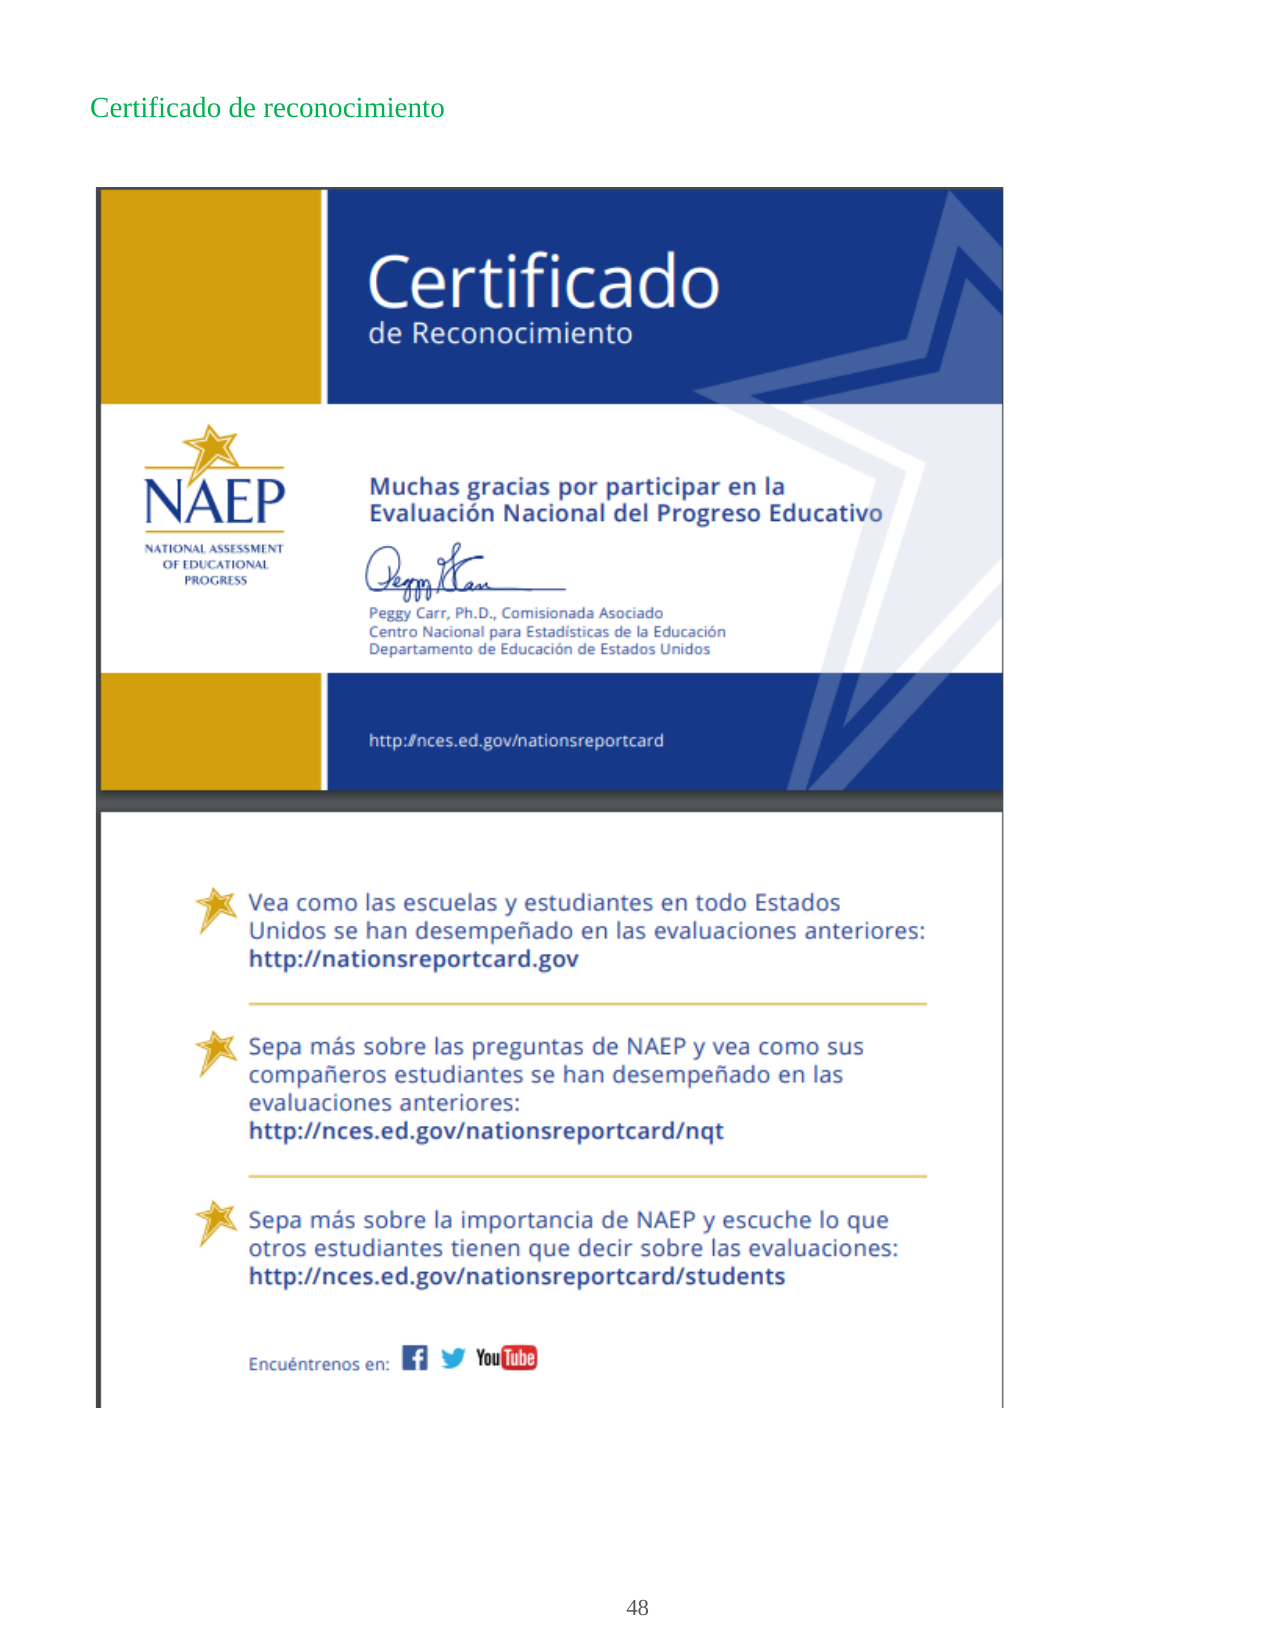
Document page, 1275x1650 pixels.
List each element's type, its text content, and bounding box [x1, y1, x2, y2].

text Certificado de reconocimiento [90, 90, 1185, 123]
picture [95, 187, 1004, 1408]
